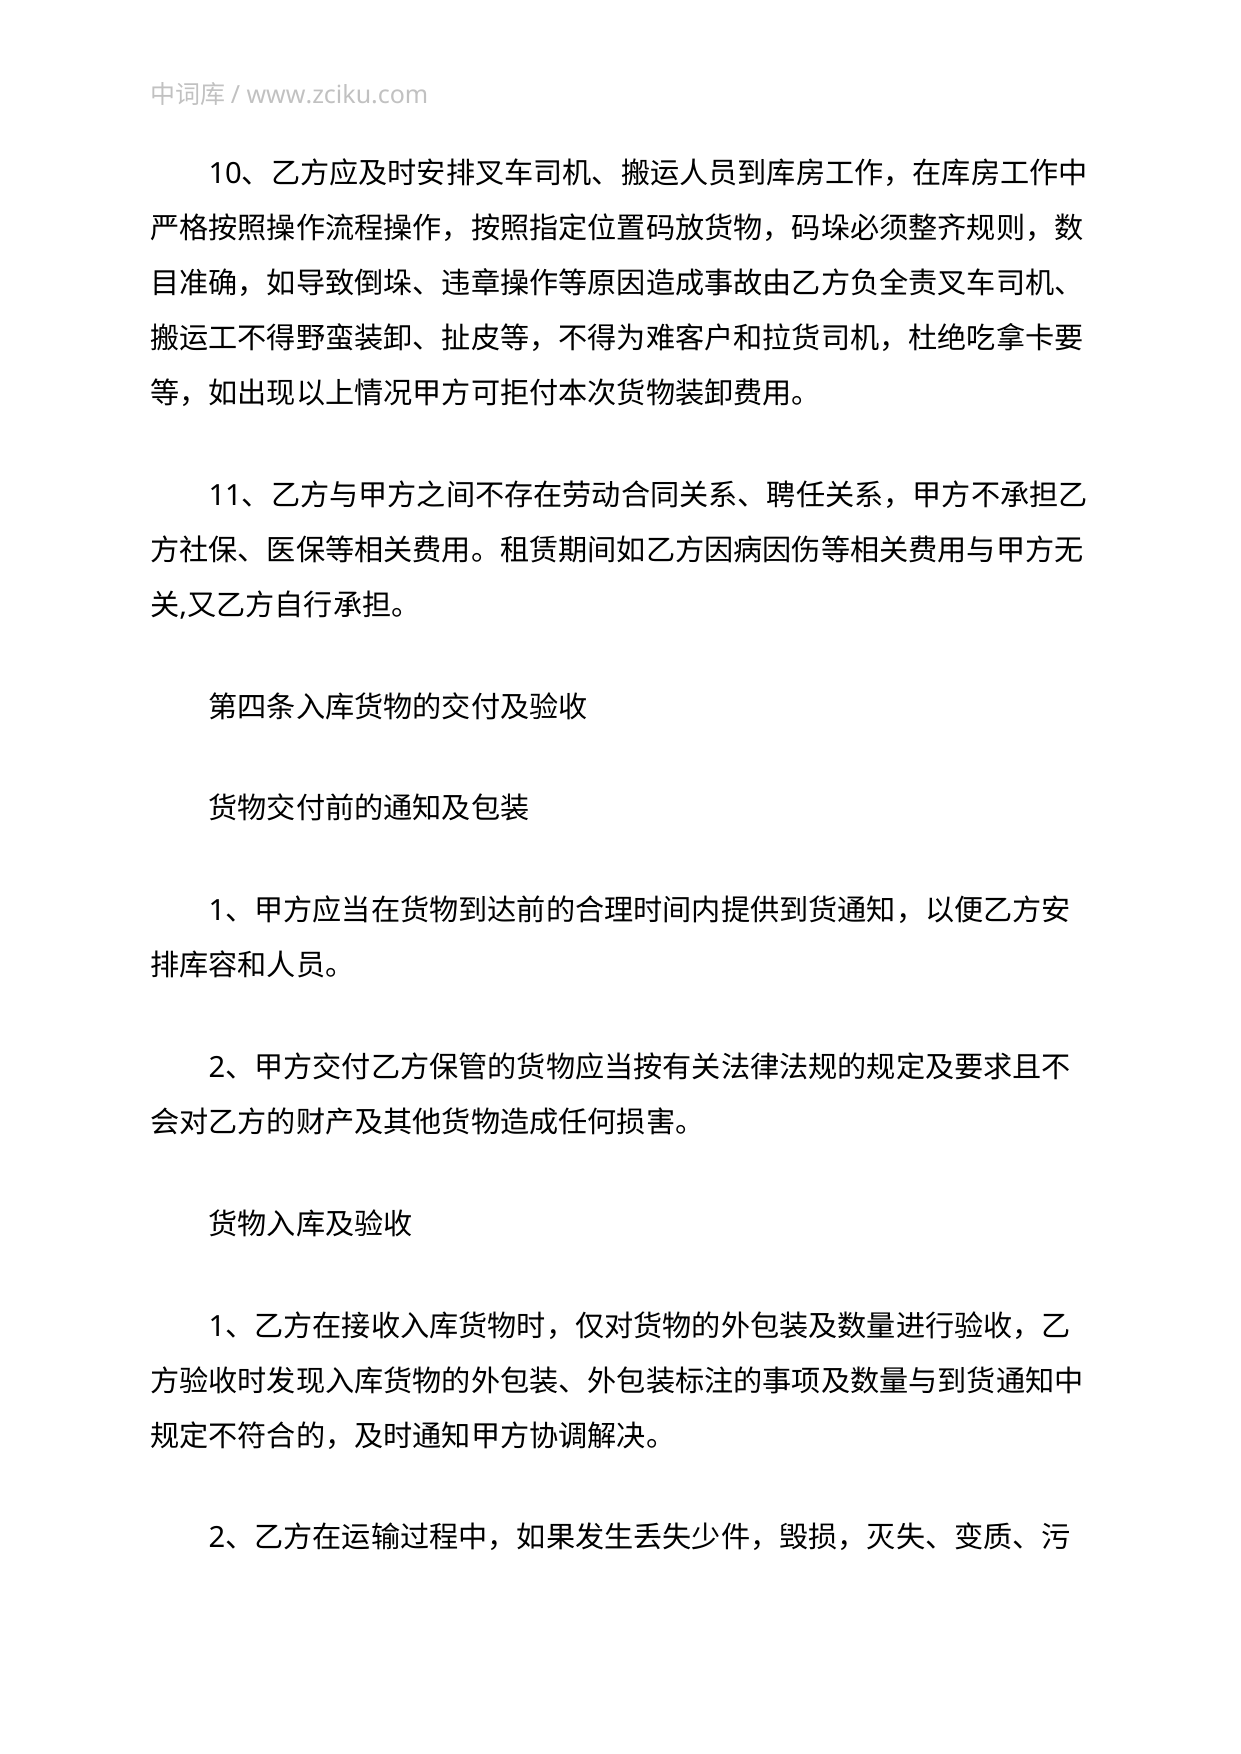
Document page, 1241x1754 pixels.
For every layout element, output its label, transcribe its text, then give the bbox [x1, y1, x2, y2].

text 2、甲方交付乙方保管的货物应当按有关法律法规的规定及要求且不会对乙方的财产及其他货物造成任何损害。 [150, 1044, 1090, 1141]
text 1、乙方在接收入库货物时，仅对货物的外包装及数量进行验收，乙方验收时发现入库货物的外包装、外包装标注的事项及数量与到货通知中规定不符合的，及时通知甲方协调解决。 [150, 1302, 1090, 1454]
text 1、甲方应当在货物到达前的合理时间内提供到货通知，以便乙方安排库容和人员。 [150, 887, 1090, 984]
text 10、乙方应及时安排叉车司机、搬运人员到库房工作，在库房工作中严格按照操作流程操作，按照指定位置码放货物，码垛必须整齐规则，数目准确，如导致倒垛、违章操作等原因造成事故由乙方负全责叉车司机、搬运工不得野蛮装卸、扯皮等，不得为难客户和拉货司机，杜绝吃拿卡要等，如出现以上情况甲方可拒付本次货物装卸费用。 [150, 150, 1090, 412]
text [150, 1514, 1090, 1556]
text 第四条入库货物的交付及验收 [150, 683, 1090, 726]
text 货物入库及验收 [150, 1200, 1090, 1243]
text 货物交付前的通知及包装 [150, 785, 1090, 827]
text 11、乙方与甲方之间不存在劳动合同关系、聘任关系，甲方不承担乙方社保、医保等相关费用。租赁期间如乙方因病因伤等相关费用与甲方无关,又乙方自行承担。 [150, 471, 1090, 624]
